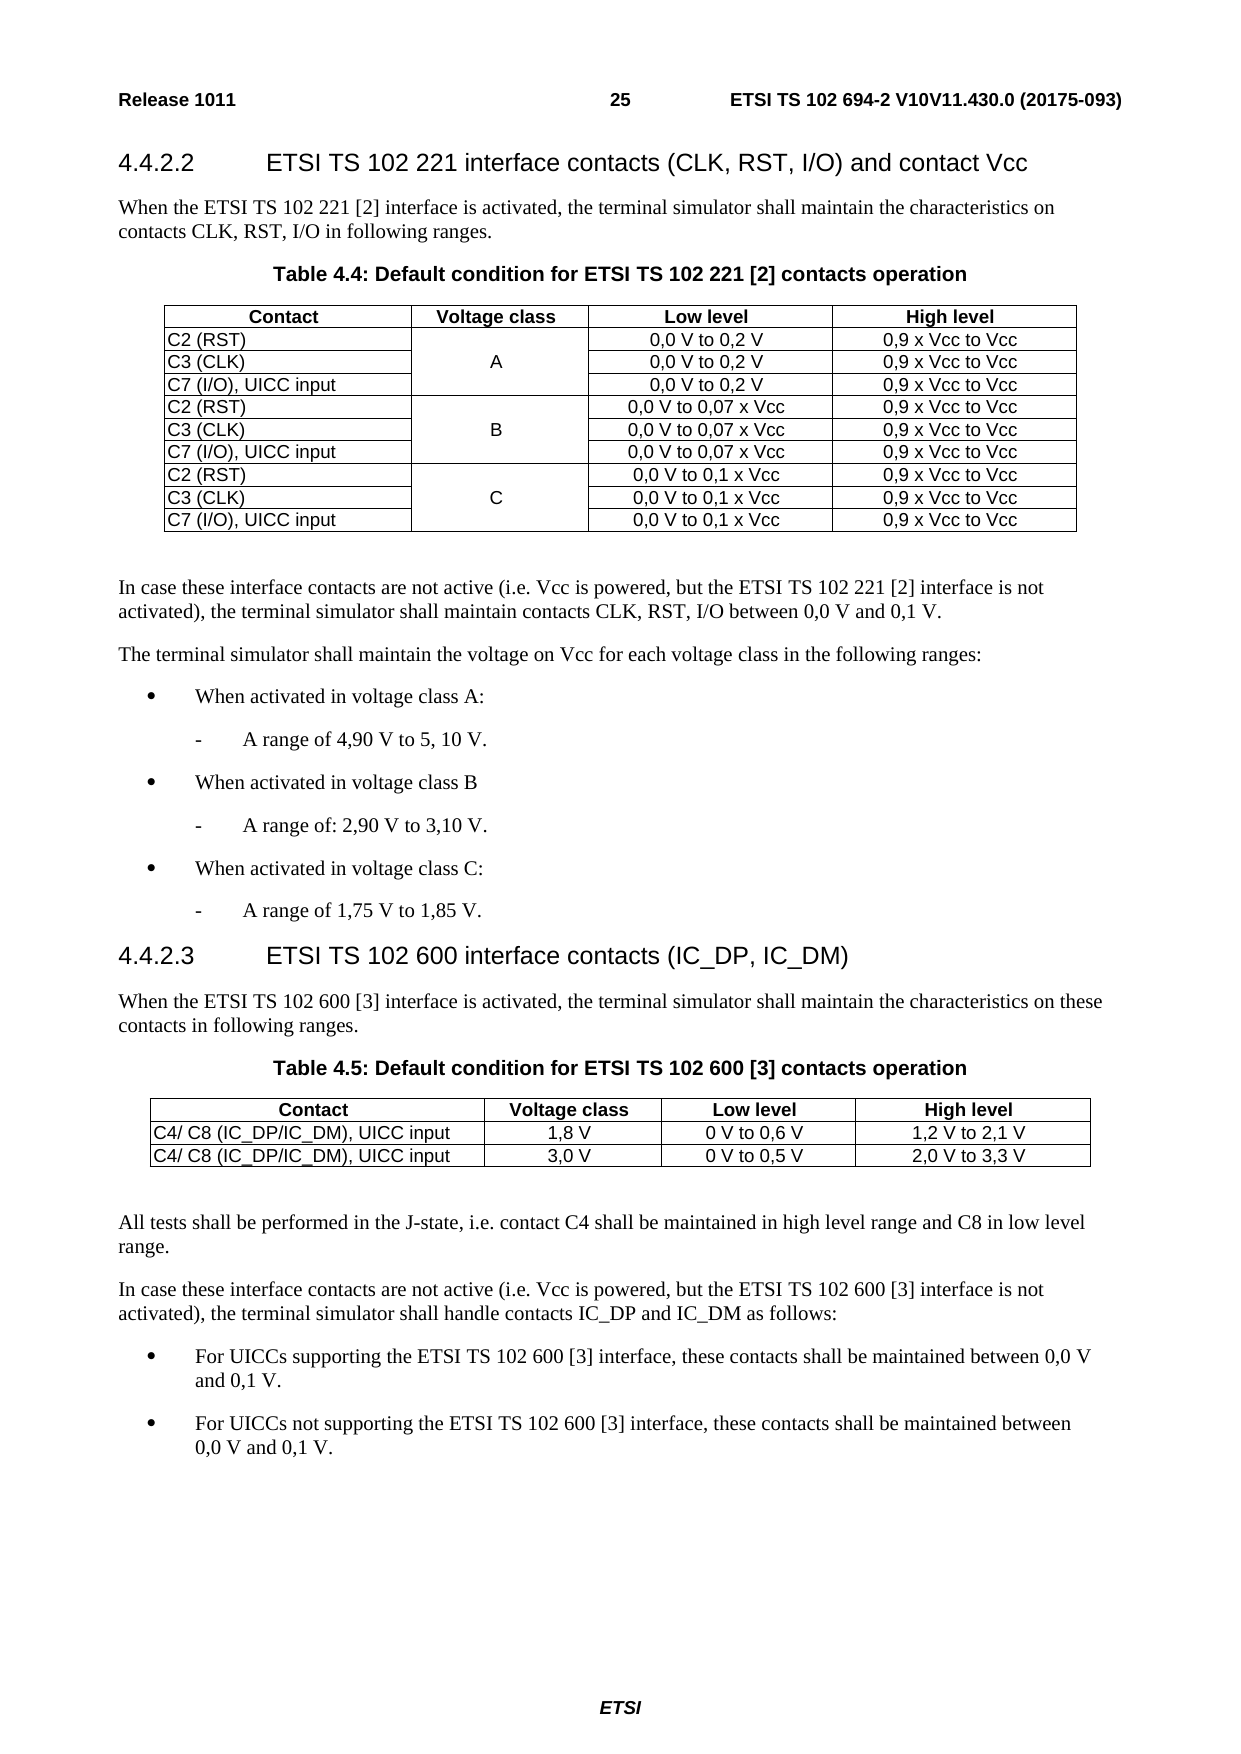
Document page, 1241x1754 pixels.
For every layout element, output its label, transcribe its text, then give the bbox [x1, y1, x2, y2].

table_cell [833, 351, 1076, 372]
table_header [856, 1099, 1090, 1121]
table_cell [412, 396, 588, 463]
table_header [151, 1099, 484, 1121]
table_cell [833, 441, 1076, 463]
text A range of 1,75 V to 1,85 V. [195, 898, 1122, 922]
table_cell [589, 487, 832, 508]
subtitle 4.4.2.2 ETSI TS 102 221 interface contacts (CLK, RST, I/O) and contact Vcc [118, 148, 1122, 176]
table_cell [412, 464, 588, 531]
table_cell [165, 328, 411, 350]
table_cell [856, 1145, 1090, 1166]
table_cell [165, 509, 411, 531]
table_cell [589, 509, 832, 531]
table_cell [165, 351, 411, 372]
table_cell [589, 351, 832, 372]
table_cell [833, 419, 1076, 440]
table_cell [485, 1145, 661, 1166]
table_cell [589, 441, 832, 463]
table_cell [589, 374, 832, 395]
text When activated in voltage class A: [148, 684, 1122, 708]
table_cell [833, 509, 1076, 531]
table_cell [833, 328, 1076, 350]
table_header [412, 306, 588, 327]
text A range of 4,90 V to 5, 10 V. [195, 727, 1122, 751]
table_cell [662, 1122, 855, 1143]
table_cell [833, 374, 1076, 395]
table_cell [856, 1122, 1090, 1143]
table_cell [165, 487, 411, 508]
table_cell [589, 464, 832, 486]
text When activated in voltage class C: [148, 856, 1122, 879]
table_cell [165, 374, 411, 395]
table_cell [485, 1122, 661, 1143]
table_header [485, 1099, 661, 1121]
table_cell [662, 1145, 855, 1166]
subtitle 4.4.2.3 ETSI TS 102 600 interface contacts (IC_DP, IC_DM) [118, 941, 1122, 970]
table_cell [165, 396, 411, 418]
text A range of: 2,90 V to 3,10 V. [195, 813, 1122, 837]
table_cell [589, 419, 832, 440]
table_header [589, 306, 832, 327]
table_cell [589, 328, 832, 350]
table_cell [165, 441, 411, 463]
text All tests shall be performed in the J-state, i.e. contact C4 shall be maintained in high level range and C8 in low level range. [118, 1210, 1122, 1258]
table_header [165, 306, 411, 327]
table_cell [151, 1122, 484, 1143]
text When activated in voltage class B [148, 770, 1122, 794]
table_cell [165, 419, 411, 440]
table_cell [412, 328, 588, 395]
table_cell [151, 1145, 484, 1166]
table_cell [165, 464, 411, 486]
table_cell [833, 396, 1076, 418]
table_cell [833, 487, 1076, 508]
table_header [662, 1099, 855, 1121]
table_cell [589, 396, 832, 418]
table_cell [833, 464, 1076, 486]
text The terminal simulator shall maintain the voltage on Vcc for each voltage class in the following ranges: [118, 641, 1122, 666]
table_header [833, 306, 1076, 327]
